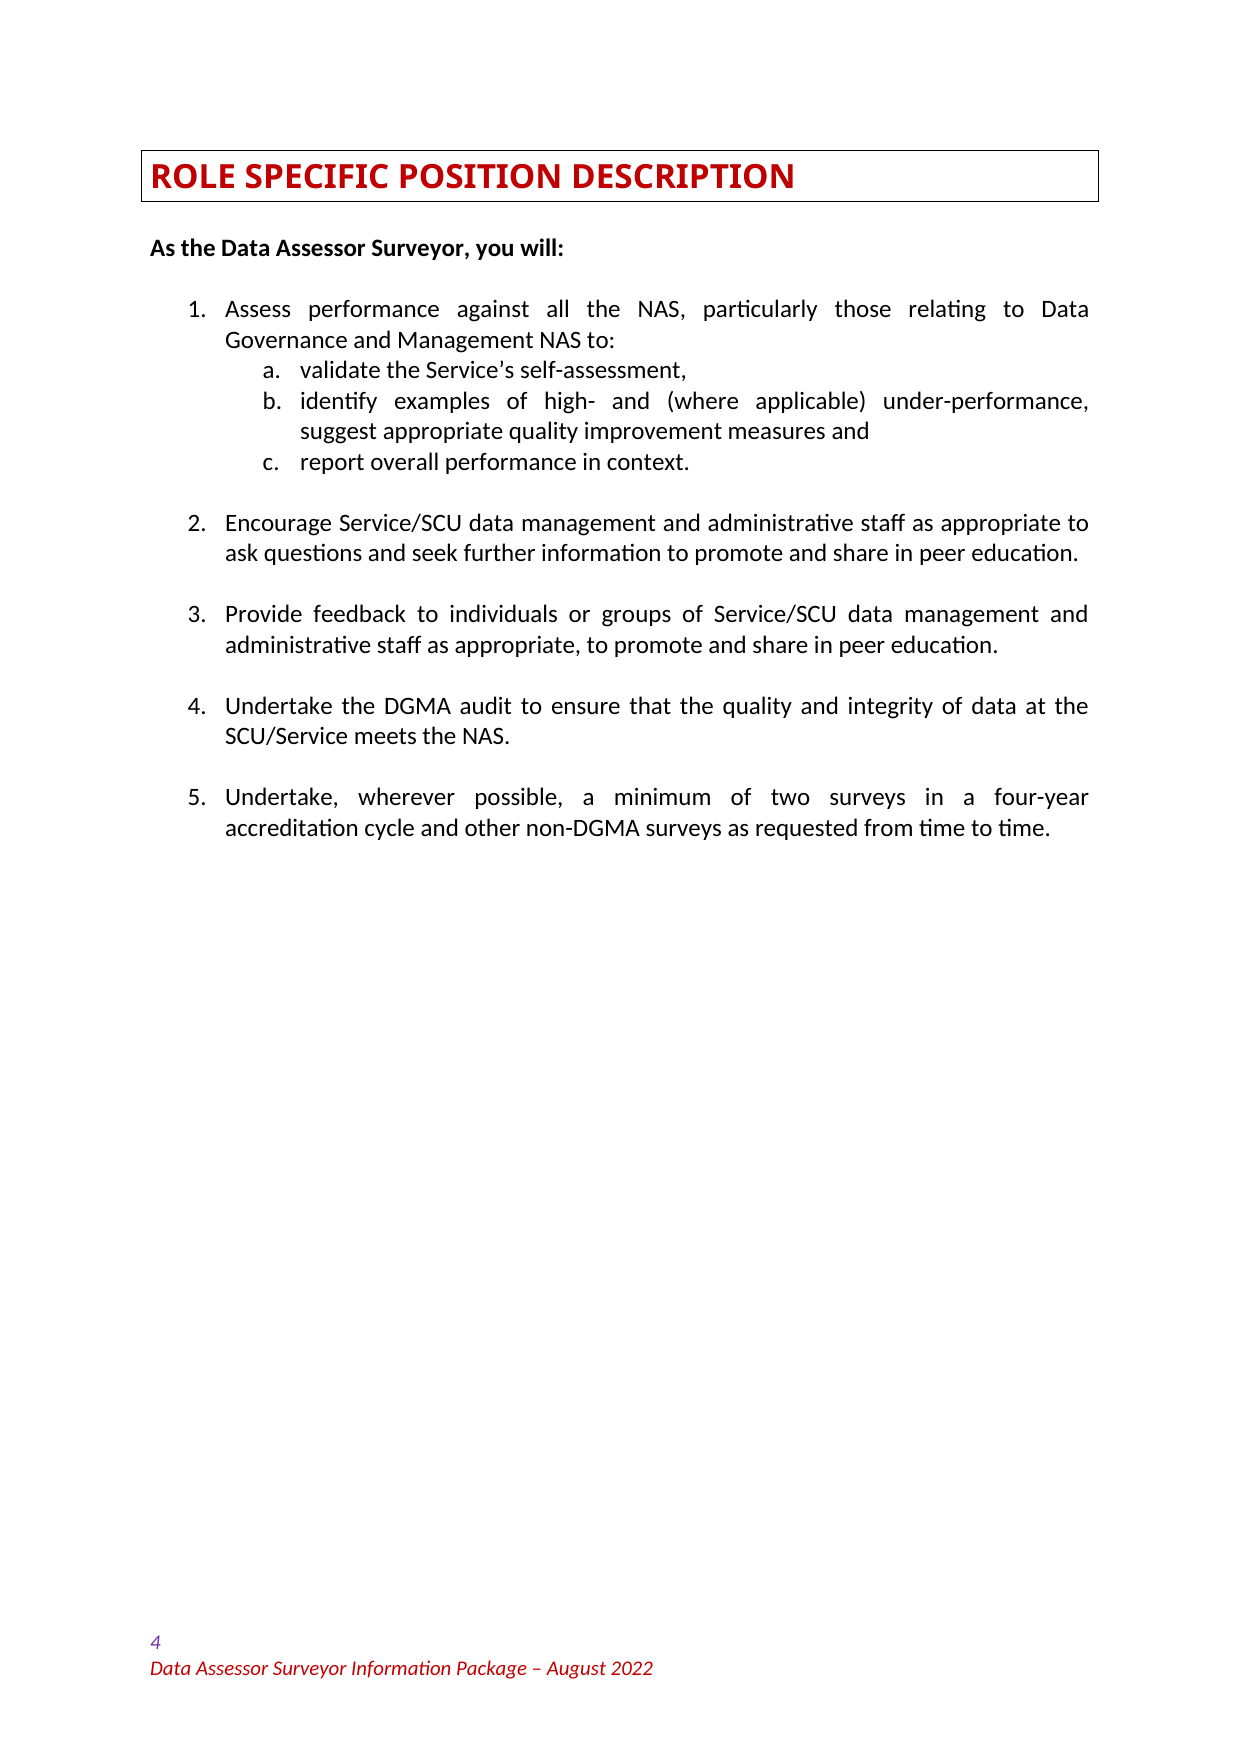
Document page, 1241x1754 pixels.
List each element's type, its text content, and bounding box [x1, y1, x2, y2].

list Assess performance against all the NAS, particularly those relating to Data Governance and Management NAS to: [187, 293, 1090, 354]
list report overall performance in context. [262, 446, 1090, 476]
list validate the Service’s self-assessment, [262, 354, 1090, 385]
list Undertake, wherever possible, a minimum of two surveys in a four-year accreditation cycle and other non-DGMA surveys as requested from time to time. [187, 782, 1090, 843]
list Undertake the DGMA audit to ensure that the quality and integrity of data at the SCU/Service meets the NAS. [187, 690, 1090, 751]
subtitle ROLE SPECIFIC POSITION DESCRIPTION [142, 151, 1098, 201]
text As the Data Assessor Surveyor, you will: [150, 232, 1090, 263]
list Provide feedback to individuals or groups of Service/SCU data management and administrative staff as appropriate, to promote and share in peer education. [187, 598, 1090, 659]
list identify examples of high- and (where applicable) under-performance, suggest appropriate quality improvement measures and [262, 385, 1090, 446]
list Encourage Service/SCU data management and administrative staff as appropriate to ask questions and seek further information to promote and share in peer education. [187, 507, 1090, 568]
